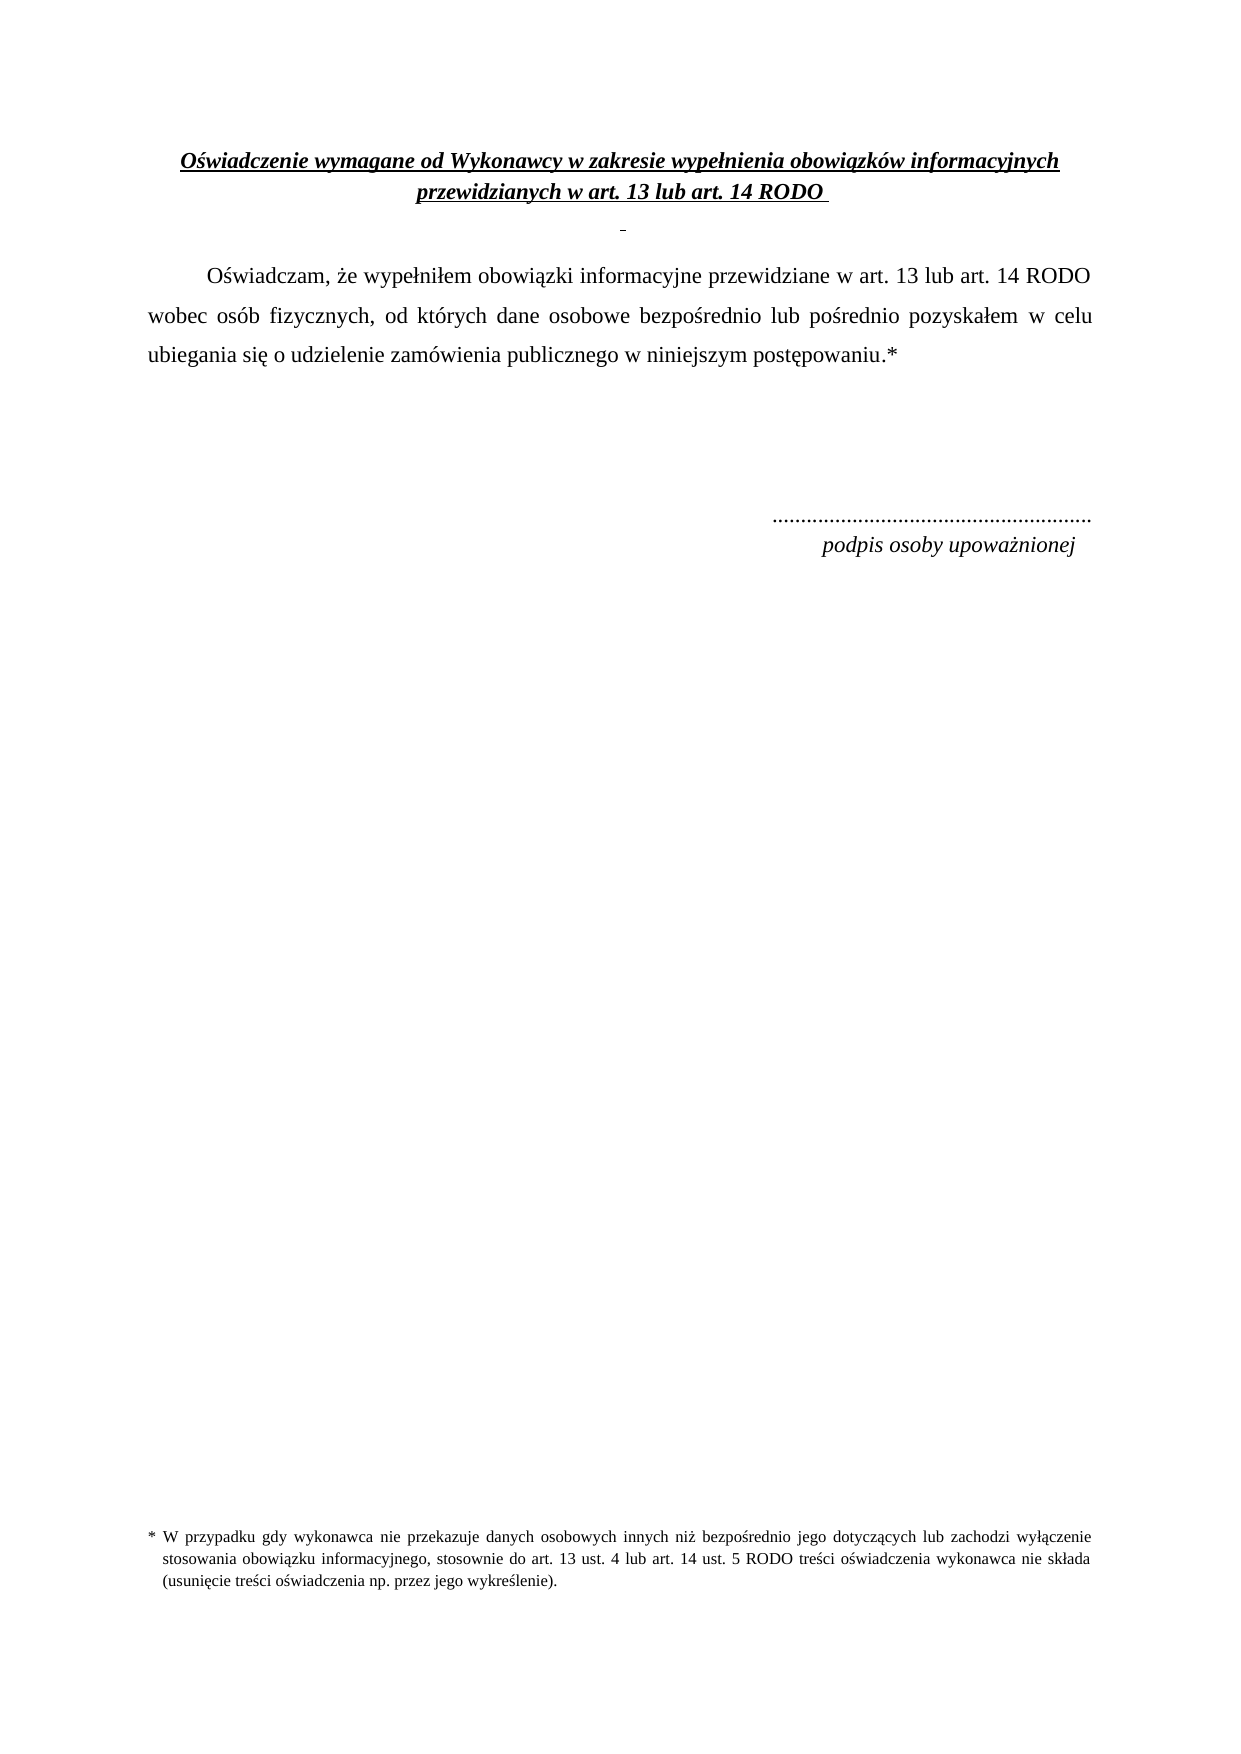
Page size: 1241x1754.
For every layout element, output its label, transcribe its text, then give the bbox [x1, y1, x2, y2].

text Oświadczam, że wypełniłem obowiązki informacyjne przewidziane w art. 13 lub art. 14 RODO wobec osób fizycznych, od których dane osobowe bezpośrednio lub pośrednio pozyskałem w celu ubiegania się o udzielenie zamówienia publicznego w niniejszym postępowaniu.* [148, 263, 1093, 368]
text Oświadczenie wymagane od Wykonawcy w zakresie wypełnienia obowiązków informacyjnych przewidzianych w art. 13 lub art. 14 RODO [148, 148, 1093, 204]
text * W przypadku gdy wykonawca nie przekazuje danych osobowych innych niż bezpośrednio jego dotyczących lub zachodzi wyłączenie stosowania obowiązku informacyjnego, stosownie do art. 13 ust. 4 lub art. 14 ust. 5 RODO treści oświadczenia wykonawca nie składa (usunięcie treści oświadczenia np. przez jego wykreślenie). [148, 1527, 1093, 1590]
text ........................................................ [148, 501, 1093, 527]
text podpis osoby upoważnionej [148, 531, 1093, 557]
